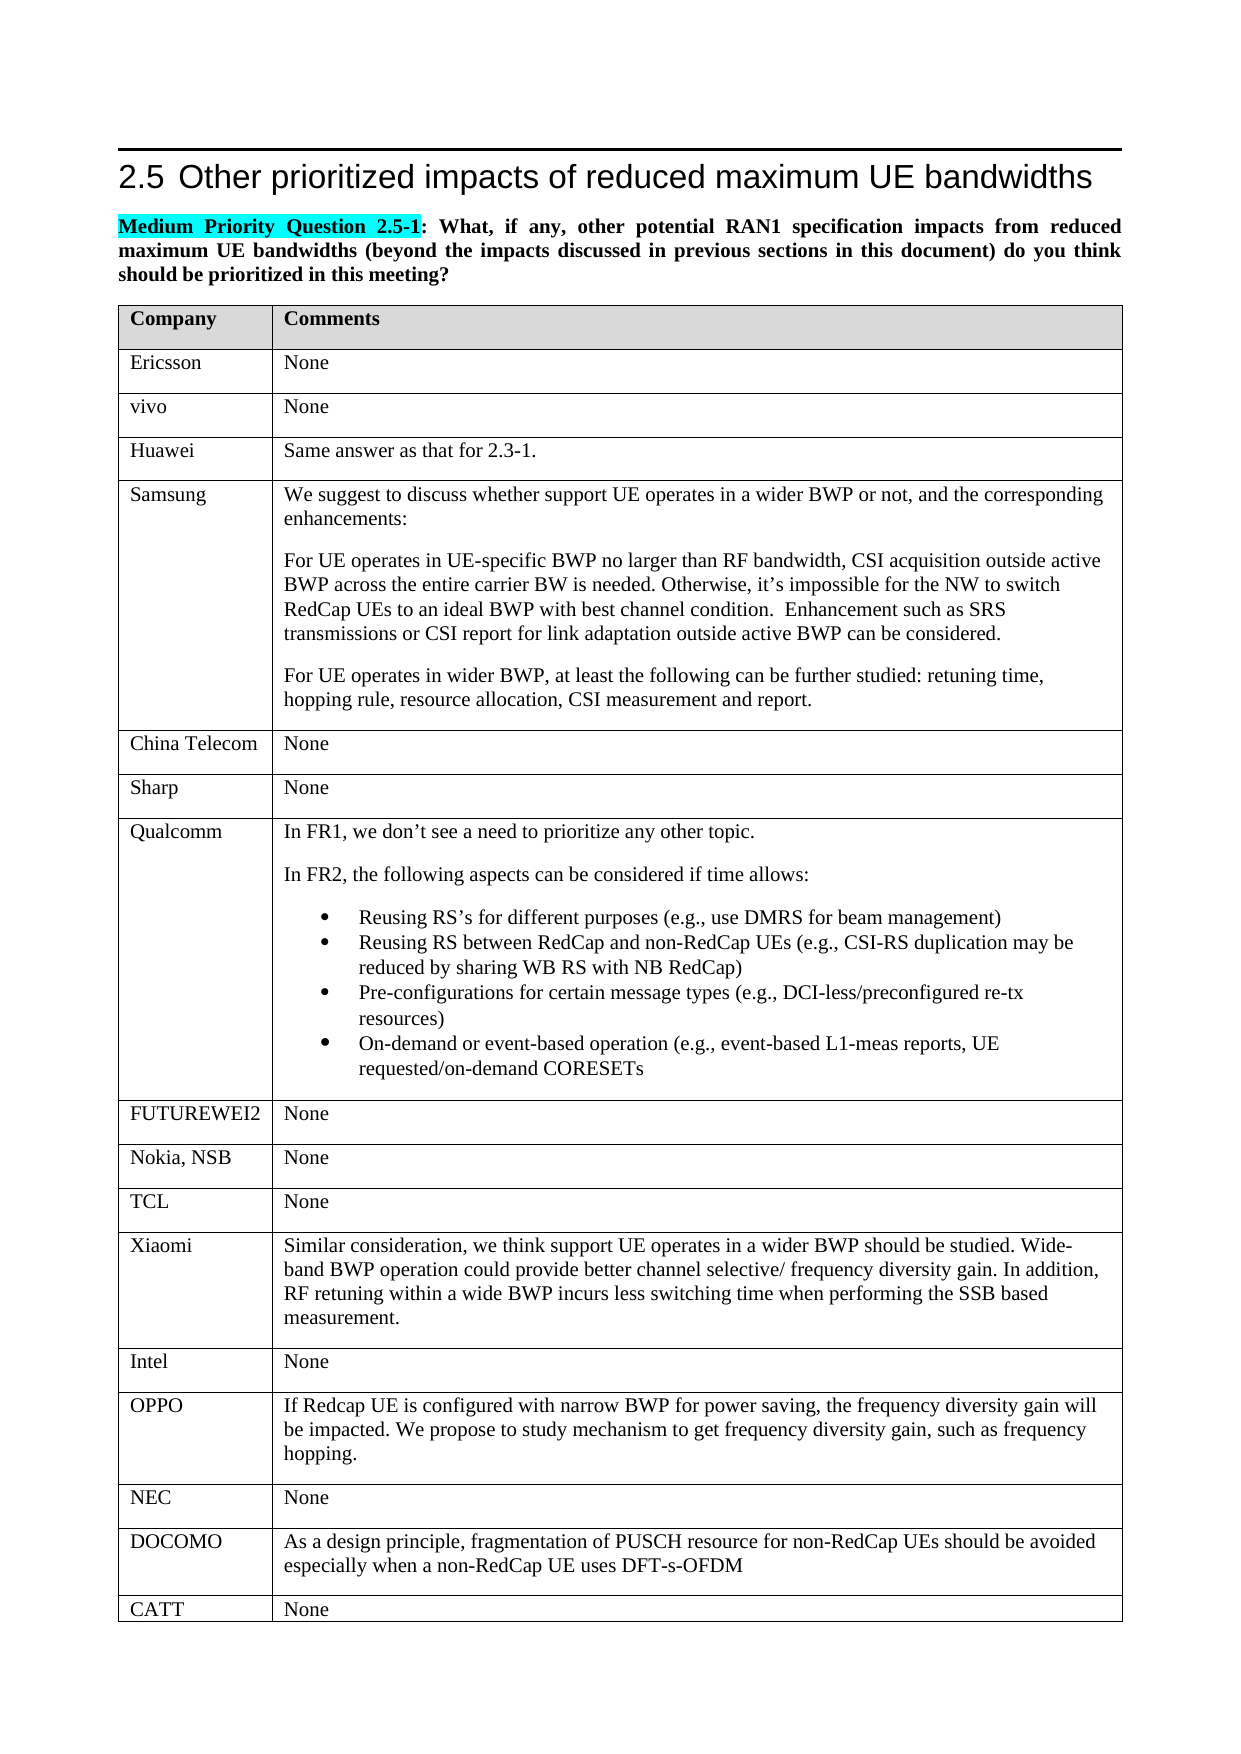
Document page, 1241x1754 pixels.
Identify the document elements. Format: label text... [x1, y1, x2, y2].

table_cell None [273, 1145, 1122, 1188]
table_cell Ericsson [119, 350, 272, 393]
table_cell Same answer as that for 2.3-1. [273, 438, 1122, 480]
table_cell Huawei [119, 438, 272, 480]
table_cell Nokia, NSB [119, 1145, 272, 1188]
table_cell TCL [119, 1189, 272, 1232]
table_cell Xiaomi [119, 1233, 272, 1348]
table_cell None [273, 1189, 1122, 1232]
table_cell None [273, 1485, 1122, 1527]
table_cell If Redcap UE is configured with narrow BWP for power saving, the frequency diversity gain will be impacted. We propose to study mechanism to get frequency diversity gain, such as frequency hopping. [273, 1393, 1122, 1484]
table_header Comments [273, 306, 1122, 349]
table_cell Samsung [119, 481, 272, 730]
table_header Company [119, 306, 272, 349]
table_cell As a design principle, fragmentation of PUSCH resource for non-RedCap UEs should be avoided especially when a non-RedCap UE uses DFT-s-OFDM [273, 1529, 1122, 1595]
table_cell None [273, 350, 1122, 393]
table_cell CATT [119, 1596, 272, 1621]
table_cell Sharp [119, 775, 272, 818]
text Medium Priority Question 2.5-1: What, if any, other potential RAN1 specification impacts from reduced maximum UE bandwidths (beyond the impacts discussed in previous sections in this document) do you think should be prioritized in this meeting? [118, 214, 1122, 286]
table_cell Intel [119, 1349, 272, 1392]
table_cell None [273, 731, 1122, 774]
table_cell None [273, 1349, 1122, 1392]
table_cell Qualcomm [119, 819, 272, 1100]
table_cell NEC [119, 1485, 272, 1527]
table_cell None [273, 775, 1122, 818]
table_cell China Telecom [119, 731, 272, 774]
table_cell DOCOMO [119, 1529, 272, 1595]
table_cell None [273, 1101, 1122, 1144]
table_cell In FR1, we don’t see a need to prioritize any other topic. In FR2, the following aspects can be considered if time allows: Reusing RS’s for different purposes (e.g., use DMRS for beam management) Reusing RS between RedCap and non-RedCap UEs (e.g., CSI-RS duplication may be reduced by sharing WB RS with NB RedCap) Pre-configurations for certain message types (e.g., DCI-less/preconfigured re-tx resources) On-demand or event-based operation (e.g., event-based L1-meas reports, UE requested/on-demand CORESETs [273, 819, 1122, 1100]
table_cell Similar consideration, we think support UE operates in a wider BWP should be studied. Wide-band BWP operation could provide better channel selective/ frequency diversity gain. In addition, RF retuning within a wide BWP incurs less switching time when performing the SSB based measurement. [273, 1233, 1122, 1348]
table_cell vivo [119, 394, 272, 437]
subtitle Other prioritized impacts of reduced maximum UE bandwidths [118, 151, 1122, 195]
table_cell None [273, 1596, 1122, 1621]
table_cell OPPO [119, 1393, 272, 1484]
table_cell FUTUREWEI2 [119, 1101, 272, 1144]
table_cell None [273, 394, 1122, 437]
table_cell We suggest to discuss whether support UE operates in a wider BWP or not, and the corresponding enhancements: For UE operates in UE-specific BWP no larger than RF bandwidth, CSI acquisition outside active BWP across the entire carrier BW is needed. Otherwise, it’s impossible for the NW to switch RedCap UEs to an ideal BWP with best channel condition. Enhancement such as SRS transmissions or CSI report for link adaptation outside active BWP can be considered. For UE operates in wider BWP, at least the following can be further studied: retuning time, hopping rule, resource allocation, CSI measurement and report. [273, 481, 1122, 730]
